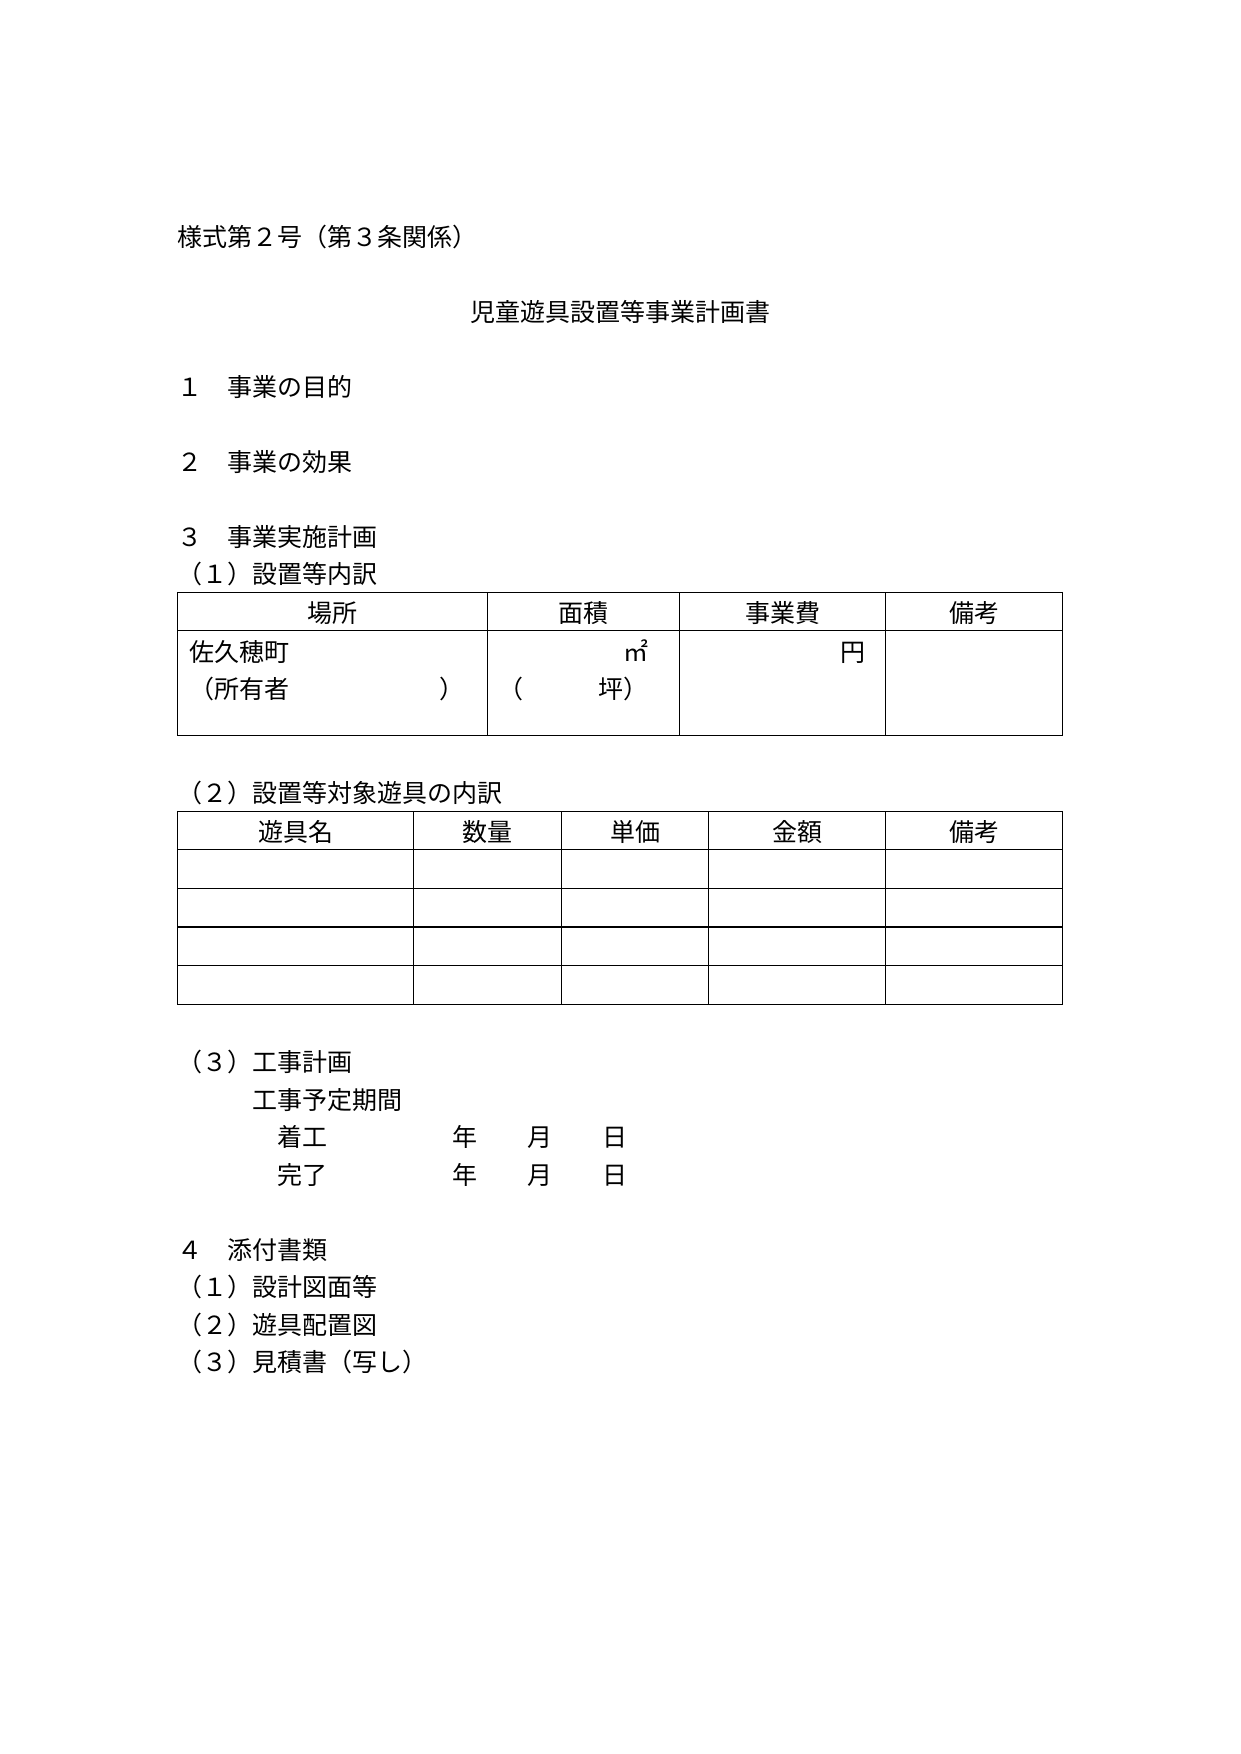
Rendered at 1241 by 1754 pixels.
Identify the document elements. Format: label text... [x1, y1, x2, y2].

table_cell [178, 966, 413, 1003]
table_header 事業費 [680, 593, 885, 630]
text （２）遊具配置図 [177, 1304, 1063, 1342]
table_header 備考 [886, 593, 1062, 630]
table_cell [562, 928, 708, 965]
table_cell [178, 889, 413, 926]
text （３）見積書（写し） [177, 1342, 1063, 1379]
table_cell 円 [680, 631, 885, 735]
table_cell [886, 966, 1062, 1003]
table_header 単価 [562, 812, 708, 849]
table_cell [178, 928, 413, 965]
table_cell [414, 928, 561, 965]
table_cell [562, 889, 708, 926]
table_cell [709, 966, 885, 1003]
table_header 場所 [178, 593, 487, 630]
text 児童遊具設置等事業計画書 [177, 292, 1063, 329]
text （２）設置等対象遊具の内訳 [177, 773, 1063, 811]
table_header 面積 [488, 593, 679, 630]
table_cell [414, 966, 561, 1003]
text （３）工事計画 [177, 1042, 1063, 1079]
table_cell [178, 850, 413, 888]
table_cell [709, 889, 885, 926]
table_cell [562, 850, 708, 888]
table_cell [414, 889, 561, 926]
table_header 金額 [709, 812, 885, 849]
table_header 備考 [886, 812, 1062, 849]
text 完了 年 月 日 [177, 1154, 1063, 1192]
table_cell [414, 850, 561, 888]
table_header 数量 [414, 812, 561, 849]
text （１）設計図面等 [177, 1267, 1063, 1304]
text ３ 事業実施計画 [177, 517, 1063, 554]
table_cell [886, 889, 1062, 926]
table_cell [709, 928, 885, 965]
table_cell [886, 850, 1062, 888]
text （１）設置等内訳 [177, 554, 1063, 592]
text ２ 事業の効果 [177, 442, 1063, 479]
text ４ 添付書類 [177, 1229, 1063, 1267]
text 様式第２号（第３条関係） [177, 217, 1063, 254]
table_cell [562, 966, 708, 1003]
text １ 事業の目的 [177, 367, 1063, 404]
table_header 遊具名 [178, 812, 413, 849]
table_cell [886, 928, 1062, 965]
text 着工 年 月 日 [177, 1117, 1063, 1154]
table_cell ㎡ （ 坪） [488, 631, 679, 735]
table_cell [886, 631, 1062, 735]
text 工事予定期間 [177, 1079, 1063, 1117]
table_cell 佐久穂町 （所有者 ） [178, 631, 487, 735]
table_cell [709, 850, 885, 888]
